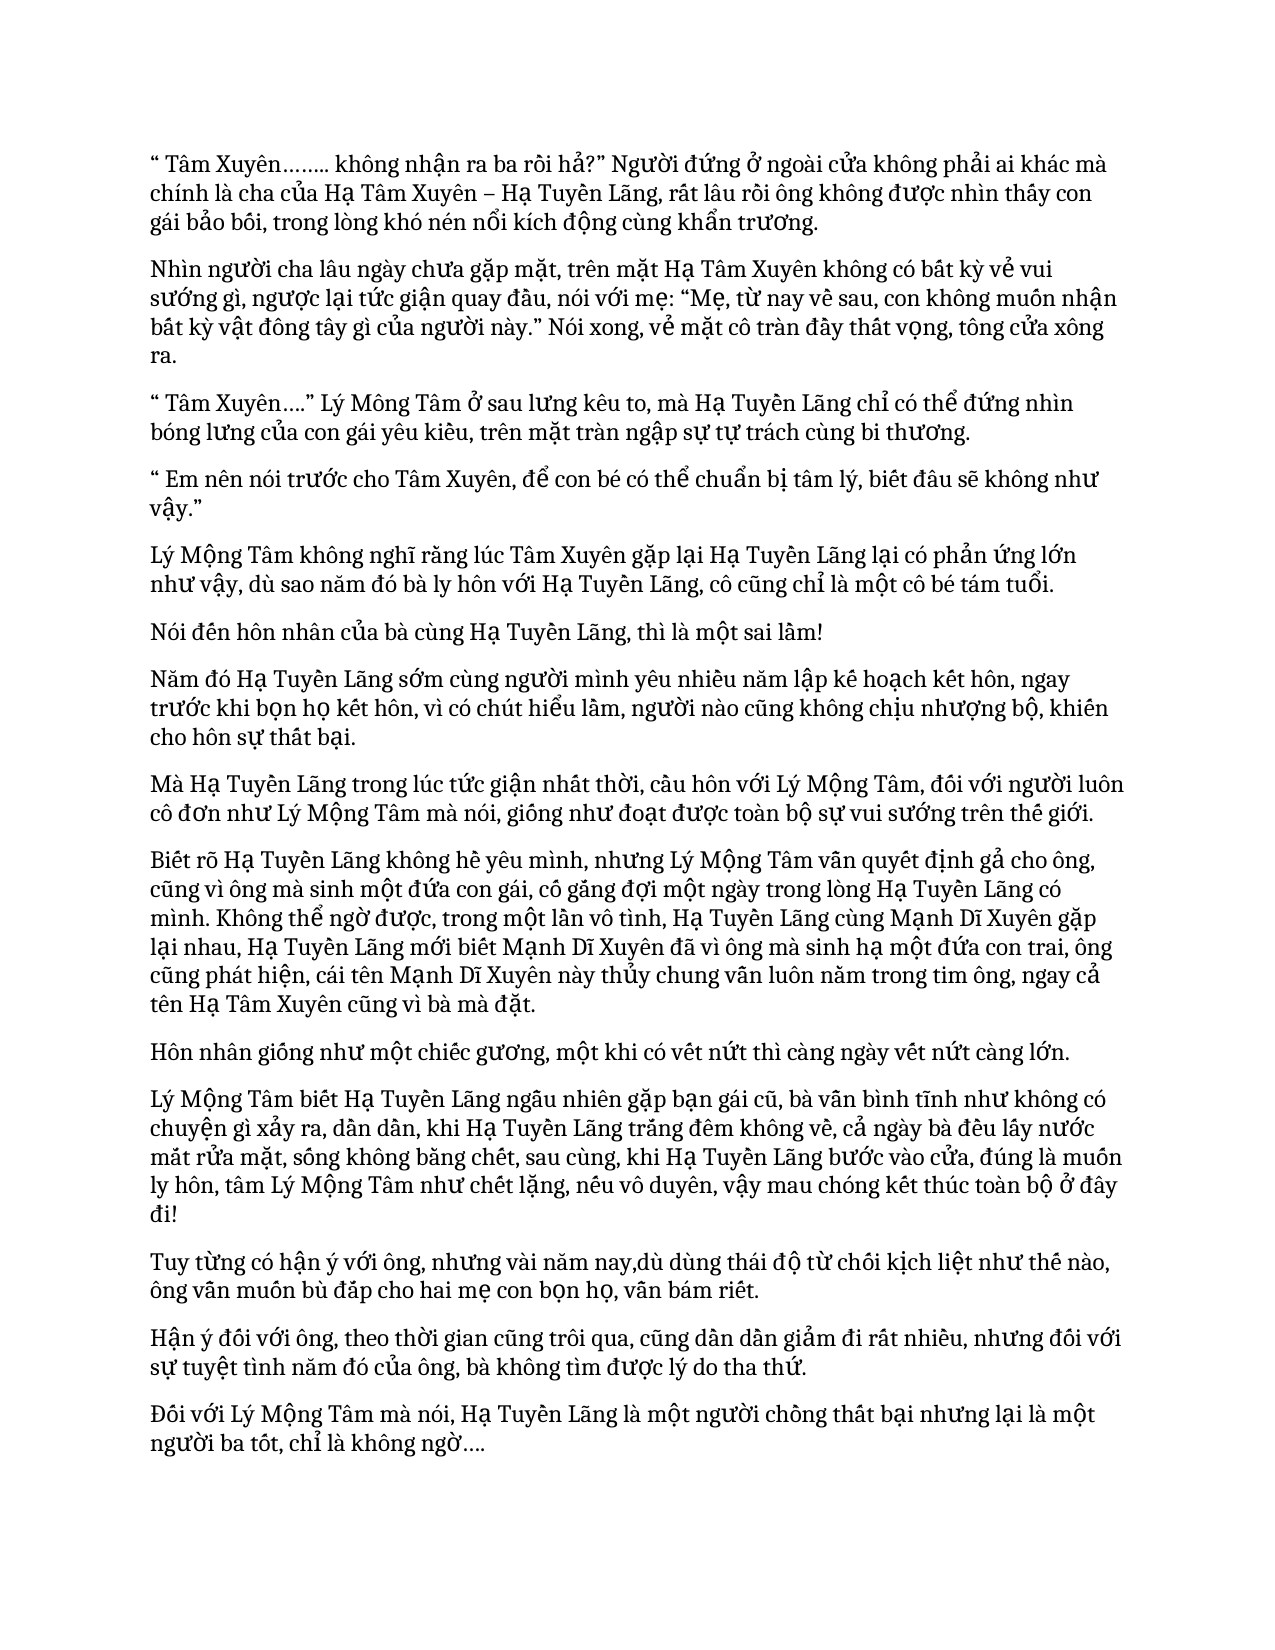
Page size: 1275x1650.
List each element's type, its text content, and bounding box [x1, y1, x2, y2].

text “ Tâm Xuyên….” Lý Mông Tâm ở sau lưng kêu to, mà Hạ Tuyền Lãng chỉ có thể đứng nhìn bóng lưng của con gái yêu kiều, trên mặt tràn ngập sự tự trách cùng bi thương. [150, 389, 1125, 446]
text Lý Mộng Tâm biết Hạ Tuyền Lãng ngẫu nhiên gặp bạn gái cũ, bà vẫn bình tĩnh như không có chuyện gì xảy ra, dần dần, khi Hạ Tuyền Lãng trắng đêm không về, cả ngày bà đều lấy nước mắt rửa mặt, sống không bằng chết, sau cùng, khi Hạ Tuyền Lãng bước vào cửa, đúng là muốn ly hôn, tâm Lý Mộng Tâm như chết lặng, nếu vô duyên, vậy mau chóng kết thúc toàn bộ ở đây đi! [150, 1085, 1125, 1229]
text Năm đó Hạ Tuyền Lãng sớm cùng người mình yêu nhiều năm lập kế hoạch kết hôn, ngay trước khi bọn họ kết hôn, vì có chút hiểu lầm, người nào cũng không chịu nhượng bộ, khiến cho hôn sự thất bại. [150, 665, 1125, 751]
text Mà Hạ Tuyền Lãng trong lúc tức giận nhất thời, cầu hôn với Lý Mộng Tâm, đối với người luôn cô đơn như Lý Mộng Tâm mà nói, giống như đoạt được toàn bộ sự vui sướng trên thế giới. [150, 770, 1125, 827]
text Tuy từng có hận ý với ông, nhưng vài năm nay,dù dùng thái độ từ chối kịch liệt như thế nào, ông vẫn muốn bù đắp cho hai mẹ con bọn họ, vẫn bám riết. [150, 1247, 1125, 1305]
text Nhìn người cha lâu ngày chưa gặp mặt, trên mặt Hạ Tâm Xuyên không có bất kỳ vẻ vui sướng gì, ngược lại tức giận quay đầu, nói với mẹ: “Mẹ, từ nay về sau, con không muốn nhận bất kỳ vật đông tây gì của người này.” Nói xong, vẻ mặt cô tràn đầy thất vọng, tông cửa xông ra. [150, 255, 1125, 370]
text Nói đến hôn nhân của bà cùng Hạ Tuyền Lãng, thì là một sai lầm! [150, 617, 1125, 646]
text Lý Mộng Tâm không nghĩ rằng lúc Tâm Xuyên gặp lại Hạ Tuyền Lãng lại có phản ứng lớn như vậy, dù sao năm đó bà ly hôn với Hạ Tuyền Lãng, cô cũng chỉ là một cô bé tám tuổi. [150, 541, 1125, 599]
text Hôn nhân giống như một chiếc gương, một khi có vết nứt thì càng ngày vết nứt càng lớn. [150, 1037, 1125, 1066]
text Biết rõ Hạ Tuyền Lãng không hề yêu mình, nhưng Lý Mộng Tâm vẫn quyết định gả cho ông, cũng vì ông mà sinh một đứa con gái, cố gắng đợi một ngày trong lòng Hạ Tuyền Lãng có mình. Không thể ngờ được, trong một lần vô tình, Hạ Tuyền Lãng cùng Mạnh Dĩ Xuyên gặp lại nhau, Hạ Tuyền Lãng mới biết Mạnh Dĩ Xuyên đã vì ông mà sinh hạ một đứa con trai, ông cũng phát hiện, cái tên Mạnh Dĩ Xuyên này thủy chung vẫn luôn nằm trong tim ông, ngay cả tên Hạ Tâm Xuyên cũng vì bà mà đặt. [150, 846, 1125, 1019]
text “ Em nên nói trước cho Tâm Xuyên, để con bé có thể chuẩn bị tâm lý, biết đâu sẽ không như vậy.” [150, 465, 1125, 522]
text Đối với Lý Mộng Tâm mà nói, Hạ Tuyền Lãng là một người chồng thất bại nhưng lại là một người ba tốt, chỉ là không ngờ…. [150, 1400, 1125, 1457]
text “ Tâm Xuyên…….. không nhận ra ba rồi hả?” Người đứng ở ngoài cửa không phải ai khác mà chính là cha của Hạ Tâm Xuyên – Hạ Tuyền Lãng, rất lâu rồi ông không được nhìn thấy con gái bảo bối, trong lòng khó nén nổi kích động cùng khẩn trương. [150, 150, 1125, 236]
text Hận ý đối với ông, theo thời gian cũng trôi qua, cũng dần dần giảm đi rất nhiều, nhưng đối với sự tuyệt tình năm đó của ông, bà không tìm được lý do tha thứ. [150, 1324, 1125, 1381]
